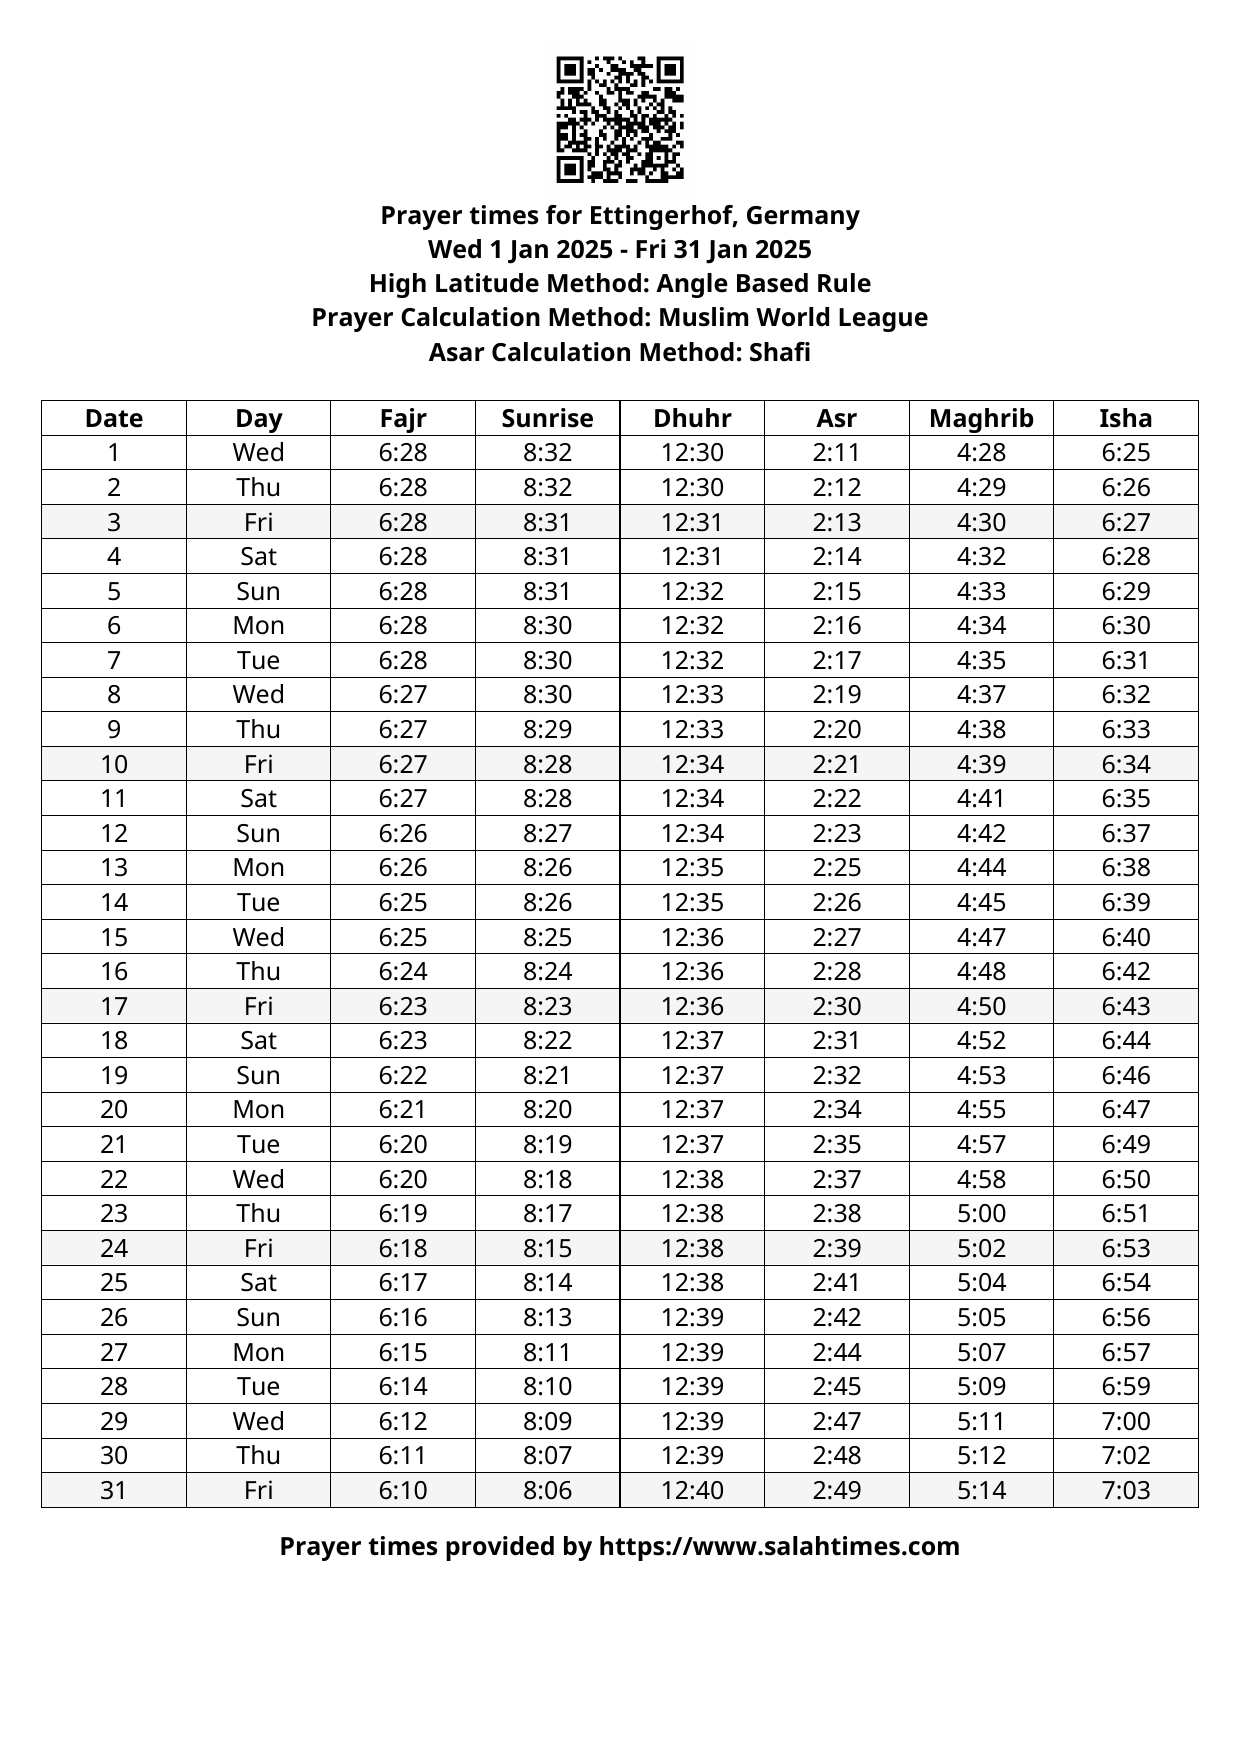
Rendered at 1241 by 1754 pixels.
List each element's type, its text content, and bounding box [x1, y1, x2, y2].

table_cell 2:35 [765, 1127, 909, 1161]
table_cell Tue [187, 643, 330, 677]
table_cell Sun [187, 574, 330, 607]
table_cell 2:12 [765, 470, 909, 504]
table_cell 9 [42, 712, 186, 746]
table_cell 8:21 [476, 1058, 619, 1092]
table_cell 8:11 [476, 1335, 619, 1368]
table_cell 2:27 [765, 920, 909, 953]
table_cell Mon [187, 851, 330, 884]
text High Latitude Method: Angle Based Rule [42, 266, 1198, 300]
table_cell 5:00 [910, 1196, 1053, 1230]
table_cell 4:57 [910, 1127, 1053, 1161]
table_cell 5:02 [910, 1231, 1053, 1264]
table_cell Wed [187, 920, 330, 953]
table_cell 6:43 [1054, 989, 1198, 1022]
table_cell 2:17 [765, 643, 909, 677]
table_cell 8 [42, 678, 186, 711]
table_cell 6:25 [331, 885, 475, 919]
table_cell 6:27 [331, 712, 475, 746]
table_cell 6:15 [331, 1335, 475, 1368]
table_cell 2:30 [765, 989, 909, 1022]
table_header Asr [765, 401, 909, 434]
table_cell 2:28 [765, 954, 909, 988]
table_cell 12:37 [621, 1058, 764, 1092]
table_cell 28 [42, 1369, 186, 1403]
table_cell 6:27 [331, 747, 475, 780]
table_cell 6:53 [1054, 1231, 1198, 1264]
table_cell 8:13 [476, 1300, 619, 1334]
table_cell 8:17 [476, 1196, 619, 1230]
table_cell 12:38 [621, 1231, 764, 1264]
table_cell Fri [187, 1231, 330, 1264]
table_header Sunrise [476, 401, 619, 434]
table_cell 6:29 [1054, 574, 1198, 607]
table_cell Thu [187, 954, 330, 988]
table_cell 6:34 [1054, 747, 1198, 780]
table_cell 6:27 [331, 781, 475, 815]
table_cell 6:44 [1054, 1024, 1198, 1057]
table_cell 4:58 [910, 1162, 1053, 1195]
table_cell 8:06 [476, 1473, 619, 1507]
table_cell 7:03 [1054, 1473, 1198, 1507]
table_cell 8:30 [476, 609, 619, 642]
table_cell 4:42 [910, 816, 1053, 849]
table_cell 6:19 [331, 1196, 475, 1230]
table_cell 12:39 [621, 1369, 764, 1403]
table_cell 2:42 [765, 1300, 909, 1334]
table_cell 6:54 [1054, 1266, 1198, 1299]
text Prayer Calculation Method: Muslim World League [42, 300, 1198, 334]
table_cell 27 [42, 1335, 186, 1368]
table_cell 2:32 [765, 1058, 909, 1092]
table_cell Fri [187, 989, 330, 1022]
table_cell 2:21 [765, 747, 909, 780]
table_cell 4:45 [910, 885, 1053, 919]
table_cell 4:33 [910, 574, 1053, 607]
table_cell Sun [187, 1058, 330, 1092]
table_cell 6 [42, 609, 186, 642]
table_cell 6:57 [1054, 1335, 1198, 1368]
table_header Fajr [331, 401, 475, 434]
table_cell 6:28 [331, 643, 475, 677]
table_cell 12:36 [621, 989, 764, 1022]
table_cell 8:20 [476, 1093, 619, 1126]
table_cell 4:48 [910, 954, 1053, 988]
table_cell 8:07 [476, 1439, 619, 1472]
table_cell 25 [42, 1266, 186, 1299]
table_cell 12:32 [621, 609, 764, 642]
table_cell 26 [42, 1300, 186, 1334]
table_cell 2:49 [765, 1473, 909, 1507]
table_cell Mon [187, 1093, 330, 1126]
table_cell 6:22 [331, 1058, 475, 1092]
table_cell 6:24 [331, 954, 475, 988]
table_cell 6:28 [331, 436, 475, 469]
table_cell 8:10 [476, 1369, 619, 1403]
table_cell 6:18 [331, 1231, 475, 1264]
table_cell 2 [42, 470, 186, 504]
table_cell 2:26 [765, 885, 909, 919]
table_cell 6:11 [331, 1439, 475, 1472]
table_cell 6:20 [331, 1127, 475, 1161]
text Prayer times provided by https://www.salahtimes.com [42, 1528, 1198, 1563]
table_cell Thu [187, 1196, 330, 1230]
table_cell 12:32 [621, 574, 764, 607]
table_cell 6:27 [1054, 505, 1198, 538]
table_cell 8:18 [476, 1162, 619, 1195]
table_cell 30 [42, 1439, 186, 1472]
table_cell 2:16 [765, 609, 909, 642]
table_cell 5:11 [910, 1404, 1053, 1437]
table_cell 6:56 [1054, 1300, 1198, 1334]
table_cell Tue [187, 885, 330, 919]
table_cell 6:39 [1054, 885, 1198, 919]
table_cell 6:35 [1054, 781, 1198, 815]
table_cell 2:23 [765, 816, 909, 849]
table_cell 8:15 [476, 1231, 619, 1264]
table_header Isha [1054, 401, 1198, 434]
table_cell 2:34 [765, 1093, 909, 1126]
table_cell 24 [42, 1231, 186, 1264]
table_cell 12:32 [621, 643, 764, 677]
table_cell 2:31 [765, 1024, 909, 1057]
table_cell 6:20 [331, 1162, 475, 1195]
table_cell 6:14 [331, 1369, 475, 1403]
table_cell 5:12 [910, 1439, 1053, 1472]
table_cell 4:38 [910, 712, 1053, 746]
table_cell 8:26 [476, 885, 619, 919]
table_cell 2:44 [765, 1335, 909, 1368]
table_cell Sat [187, 781, 330, 815]
table_header Maghrib [910, 401, 1053, 434]
table_cell Sat [187, 1024, 330, 1057]
table_cell 6:10 [331, 1473, 475, 1507]
table_cell 4:35 [910, 643, 1053, 677]
table_cell 6:28 [331, 539, 475, 573]
table_cell 2:47 [765, 1404, 909, 1437]
table_cell 8:25 [476, 920, 619, 953]
table_cell 6:42 [1054, 954, 1198, 988]
table_cell 5:14 [910, 1473, 1053, 1507]
table_cell 12:37 [621, 1093, 764, 1126]
table_cell 4:30 [910, 505, 1053, 538]
table_cell 12:39 [621, 1404, 764, 1437]
table_cell 6:32 [1054, 678, 1198, 711]
table_cell 2:41 [765, 1266, 909, 1299]
table_cell 6:46 [1054, 1058, 1198, 1092]
table_cell 8:31 [476, 574, 619, 607]
table_cell 7:00 [1054, 1404, 1198, 1437]
table_cell 6:38 [1054, 851, 1198, 884]
table_cell Mon [187, 609, 330, 642]
table_cell 6:27 [331, 678, 475, 711]
table_cell 8:26 [476, 851, 619, 884]
text Wed 1 Jan 2025 - Fri 31 Jan 2025 [42, 232, 1198, 266]
table_cell 12:39 [621, 1439, 764, 1472]
table_cell 15 [42, 920, 186, 953]
table_cell 12:34 [621, 781, 764, 815]
table_cell 12:36 [621, 954, 764, 988]
table_cell 8:30 [476, 643, 619, 677]
table_cell 2:19 [765, 678, 909, 711]
table_cell 2:15 [765, 574, 909, 607]
table_cell 12:34 [621, 747, 764, 780]
table_cell 4:44 [910, 851, 1053, 884]
table_cell 6:25 [1054, 436, 1198, 469]
table_cell 12:40 [621, 1473, 764, 1507]
table_cell 2:14 [765, 539, 909, 573]
table_cell 4:41 [910, 781, 1053, 815]
table_cell 12:37 [621, 1024, 764, 1057]
table_cell 6:26 [331, 816, 475, 849]
table_header Day [187, 401, 330, 434]
table_cell Sat [187, 539, 330, 573]
table_cell Mon [187, 1335, 330, 1368]
table_cell 19 [42, 1058, 186, 1092]
table_cell 14 [42, 885, 186, 919]
table_cell Sun [187, 1300, 330, 1334]
table_cell 12:31 [621, 539, 764, 573]
table_cell 13 [42, 851, 186, 884]
table_cell 4:28 [910, 436, 1053, 469]
table_cell 6:26 [331, 851, 475, 884]
table_cell Fri [187, 747, 330, 780]
table_cell 4:47 [910, 920, 1053, 953]
table_cell 6:28 [331, 574, 475, 607]
table_cell 4:52 [910, 1024, 1053, 1057]
table_cell 8:32 [476, 470, 619, 504]
table_cell 4:39 [910, 747, 1053, 780]
table_cell 6:51 [1054, 1196, 1198, 1230]
table_cell 4:29 [910, 470, 1053, 504]
table_cell 17 [42, 989, 186, 1022]
table_cell 6:21 [331, 1093, 475, 1126]
table_cell 4:50 [910, 989, 1053, 1022]
table_cell Wed [187, 1404, 330, 1437]
table_cell 12:31 [621, 505, 764, 538]
table_cell 5:05 [910, 1300, 1053, 1334]
table_cell 8:14 [476, 1266, 619, 1299]
table_cell 4:37 [910, 678, 1053, 711]
table_cell Wed [187, 436, 330, 469]
table_cell 20 [42, 1093, 186, 1126]
table_cell 6:30 [1054, 609, 1198, 642]
table_cell 6:37 [1054, 816, 1198, 849]
table_cell 12:39 [621, 1300, 764, 1334]
table_cell 6:59 [1054, 1369, 1198, 1403]
table_cell 8:32 [476, 436, 619, 469]
table_cell 2:20 [765, 712, 909, 746]
table_cell 5 [42, 574, 186, 607]
table_cell 12:38 [621, 1196, 764, 1230]
table_cell 4 [42, 539, 186, 573]
table_cell Thu [187, 1439, 330, 1472]
table_cell 12:34 [621, 816, 764, 849]
table_cell 8:27 [476, 816, 619, 849]
table_cell Tue [187, 1369, 330, 1403]
table_cell 5:09 [910, 1369, 1053, 1403]
table_cell 1 [42, 436, 186, 469]
table_cell 2:45 [765, 1369, 909, 1403]
picture [542, 41, 699, 198]
table_cell 8:09 [476, 1404, 619, 1437]
table_cell 12:30 [621, 470, 764, 504]
text Prayer times for Ettingerhof, Germany [42, 198, 1198, 232]
table_cell Fri [187, 1473, 330, 1507]
table_cell 2:11 [765, 436, 909, 469]
table_cell 6:25 [331, 920, 475, 953]
table_cell Sat [187, 1266, 330, 1299]
table_cell 12 [42, 816, 186, 849]
table_cell 8:23 [476, 989, 619, 1022]
table_cell 2:39 [765, 1231, 909, 1264]
table_cell 6:26 [1054, 470, 1198, 504]
table_cell 8:29 [476, 712, 619, 746]
table_cell 4:55 [910, 1093, 1053, 1126]
table_cell 2:25 [765, 851, 909, 884]
table_cell 12:38 [621, 1162, 764, 1195]
table_cell 8:28 [476, 747, 619, 780]
table_cell 5:07 [910, 1335, 1053, 1368]
table_cell 12:37 [621, 1127, 764, 1161]
table_cell 6:28 [1054, 539, 1198, 573]
table_cell 8:31 [476, 505, 619, 538]
table_cell 12:33 [621, 678, 764, 711]
table_cell 6:50 [1054, 1162, 1198, 1195]
table_cell 4:53 [910, 1058, 1053, 1092]
table_cell 6:33 [1054, 712, 1198, 746]
table_cell 2:38 [765, 1196, 909, 1230]
table_cell Tue [187, 1127, 330, 1161]
table_cell 2:13 [765, 505, 909, 538]
table_cell 29 [42, 1404, 186, 1437]
table_cell Thu [187, 712, 330, 746]
table_cell 8:24 [476, 954, 619, 988]
table_cell 16 [42, 954, 186, 988]
table_cell 12:39 [621, 1335, 764, 1368]
table_cell 8:31 [476, 539, 619, 573]
table_cell 7:02 [1054, 1439, 1198, 1472]
table_cell 11 [42, 781, 186, 815]
table_cell 6:40 [1054, 920, 1198, 953]
table_cell 8:22 [476, 1024, 619, 1057]
table_cell 6:47 [1054, 1093, 1198, 1126]
table_cell 6:23 [331, 1024, 475, 1057]
table_cell 6:12 [331, 1404, 475, 1437]
text Asar Calculation Method: Shafi [42, 334, 1198, 368]
table_cell 7 [42, 643, 186, 677]
table_cell 12:33 [621, 712, 764, 746]
table_cell 6:28 [331, 505, 475, 538]
table_cell 2:22 [765, 781, 909, 815]
table_cell Wed [187, 678, 330, 711]
table_cell 18 [42, 1024, 186, 1057]
table_cell 21 [42, 1127, 186, 1161]
table_cell 31 [42, 1473, 186, 1507]
table_cell 12:30 [621, 436, 764, 469]
table_cell 12:35 [621, 851, 764, 884]
table_cell 22 [42, 1162, 186, 1195]
table_cell 8:19 [476, 1127, 619, 1161]
table_cell 6:17 [331, 1266, 475, 1299]
table_cell 4:32 [910, 539, 1053, 573]
table_cell 6:23 [331, 989, 475, 1022]
table_cell 6:28 [331, 470, 475, 504]
table_cell 5:04 [910, 1266, 1053, 1299]
table_cell 6:16 [331, 1300, 475, 1334]
table_cell Thu [187, 470, 330, 504]
table_cell 6:49 [1054, 1127, 1198, 1161]
table_cell 6:31 [1054, 643, 1198, 677]
table_cell 2:37 [765, 1162, 909, 1195]
table_cell 10 [42, 747, 186, 780]
table_cell 8:30 [476, 678, 619, 711]
table_cell 3 [42, 505, 186, 538]
table_cell Fri [187, 505, 330, 538]
table_cell 6:28 [331, 609, 475, 642]
table_cell 12:35 [621, 885, 764, 919]
table_cell 4:34 [910, 609, 1053, 642]
table_header Dhuhr [621, 401, 764, 434]
table_cell 2:48 [765, 1439, 909, 1472]
table_header Date [42, 401, 186, 434]
table_cell 12:38 [621, 1266, 764, 1299]
table_cell 12:36 [621, 920, 764, 953]
table_cell Sun [187, 816, 330, 849]
table_cell 8:28 [476, 781, 619, 815]
table_cell Wed [187, 1162, 330, 1195]
table_cell 23 [42, 1196, 186, 1230]
